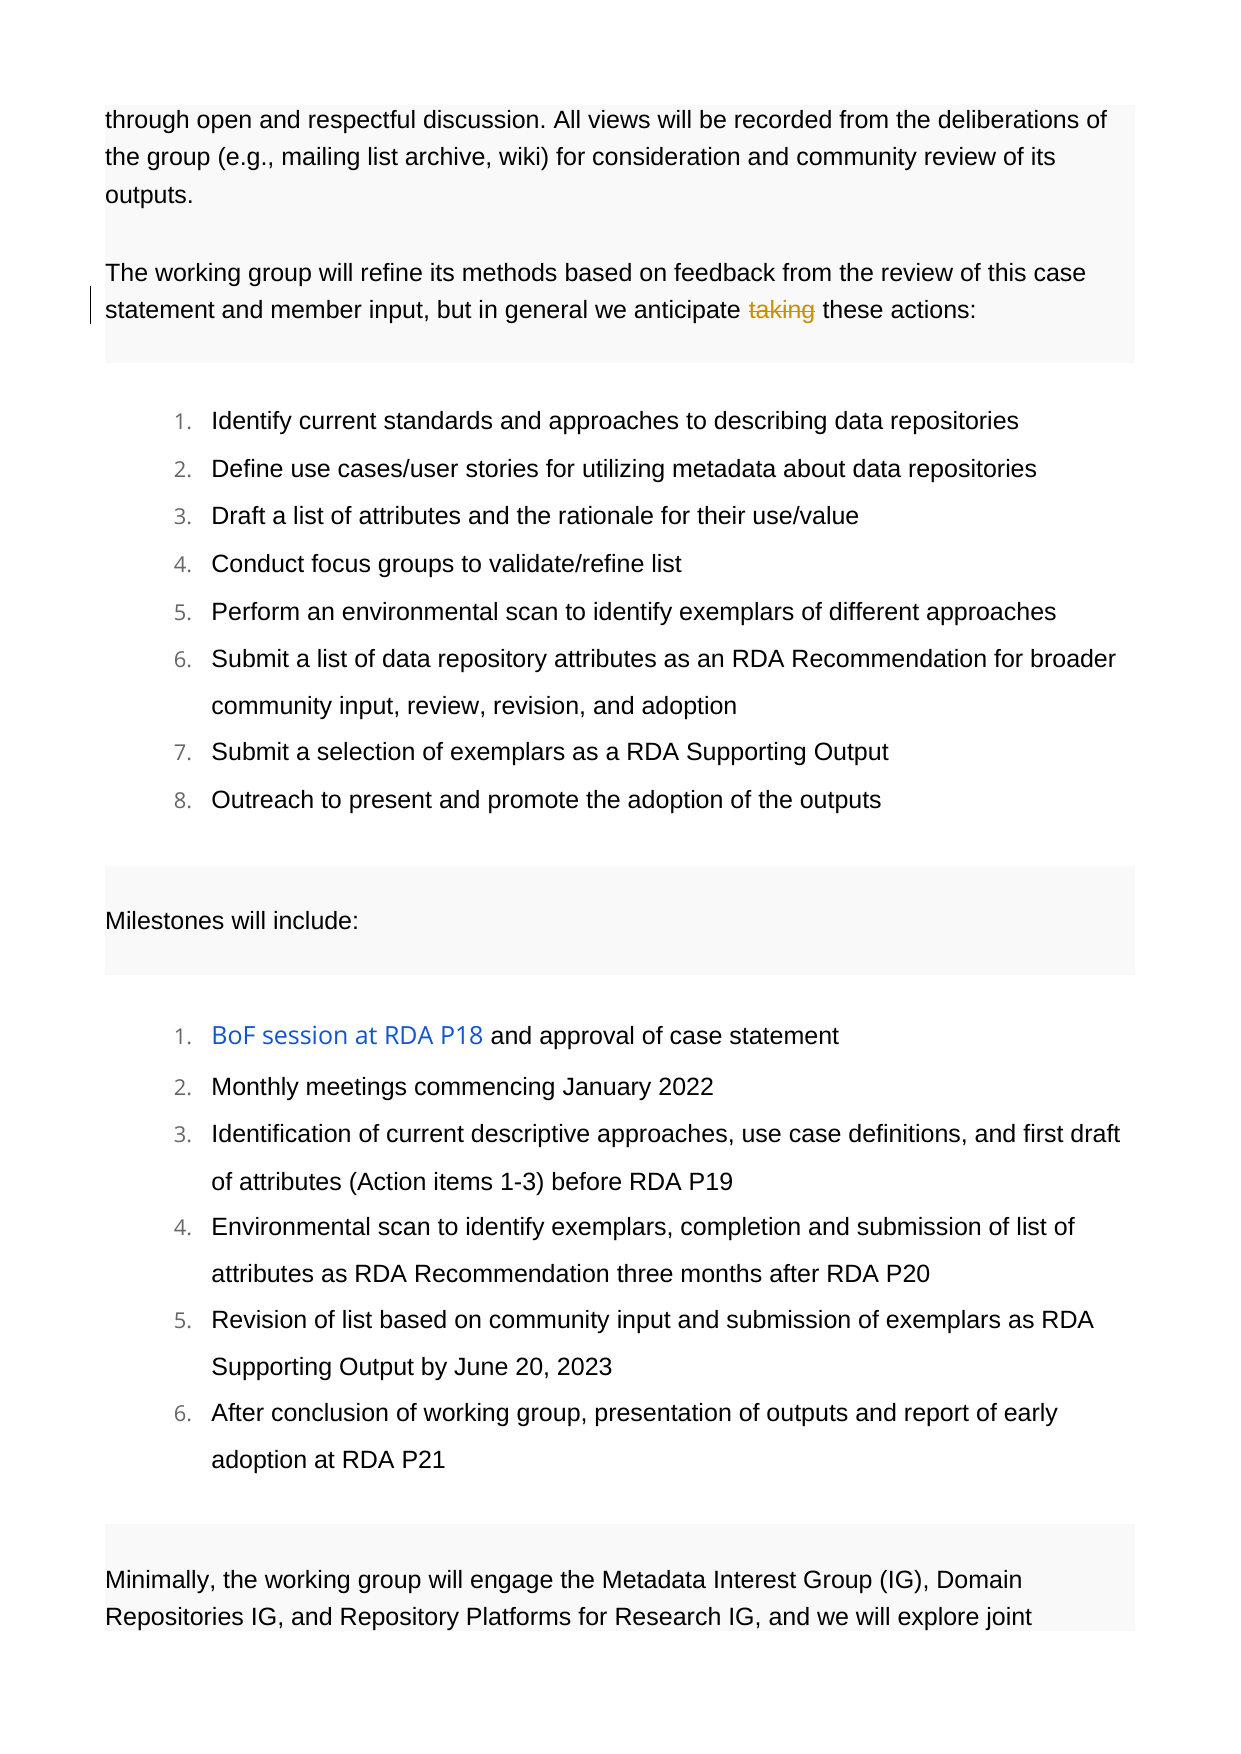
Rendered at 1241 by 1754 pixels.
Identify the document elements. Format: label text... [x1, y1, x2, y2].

text The working group will refine its methods based on feedback from the review of this case statement and member input, but in general we anticipate these actions: [105, 257, 1135, 323]
list Submit a list of data repository attributes as an RDA Recommendation for broader community input, review, revision, and adoption [174, 644, 1135, 720]
list Identification of current descriptive approaches, use case definitions, and first draft of attributes (Action items 1-3) before RDA P19 [174, 1119, 1135, 1195]
list BoF session at RDA P18 and approval of case statement [174, 1017, 1135, 1051]
list Identify current standards and approaches to describing data repositories [174, 406, 1135, 436]
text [105, 105, 1135, 208]
list Draft a list of attributes and the rationale for their use/value [174, 501, 1135, 531]
list After conclusion of working group, presentation of outputs and report of early adoption at RDA P21 [174, 1398, 1135, 1474]
list Monthly meetings commencing January 2022 [174, 1072, 1135, 1102]
list Conduct focus groups to validate/refine list [174, 549, 1135, 579]
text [105, 1565, 1135, 1631]
list Define use cases/user stories for utilizing metadata about data repositories [174, 454, 1135, 483]
list Environmental scan to identify exemplars, completion and submission of list of attributes as RDA Recommendation three months after RDA P20 [174, 1212, 1135, 1288]
list Revision of list based on community input and submission of exemplars as RDA Supporting Output by June 20, 2023 [174, 1305, 1135, 1381]
text Milestones will include: [105, 906, 1135, 935]
list Submit a selection of exemplars as a RDA Supporting Output [174, 737, 1135, 767]
list Outreach to present and promote the adoption of the outputs [174, 784, 1135, 814]
list Perform an environmental scan to identify exemplars of different approaches [174, 596, 1135, 626]
